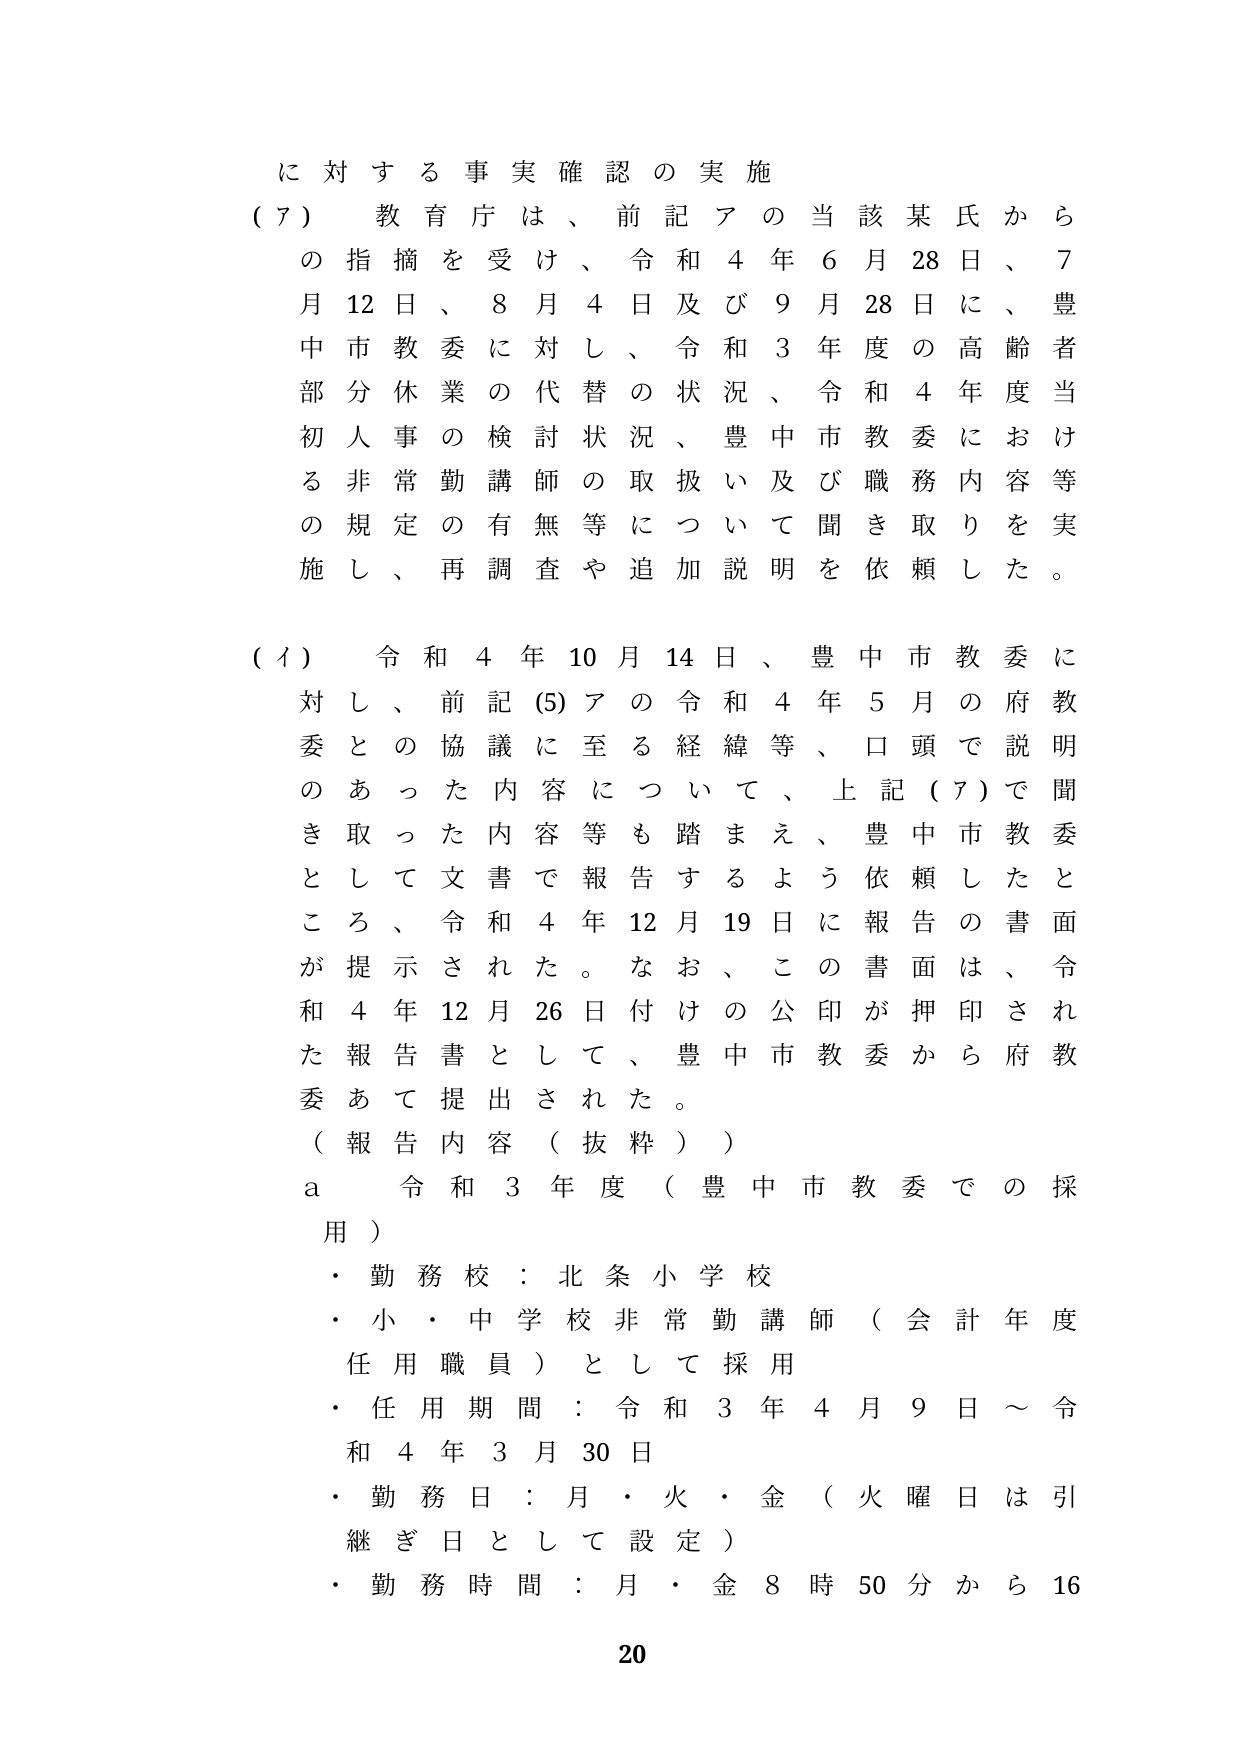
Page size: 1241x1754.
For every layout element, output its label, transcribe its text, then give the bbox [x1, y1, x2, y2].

text (ｲ) 令和４年10月14日、豊中市教委に対し、前記(5)アの令和４年５月の府教委との協議に至る経緯等、口頭で説明のあった内容について、上記(ｱ)で聞き取った内容等も踏まえ、豊中市教委として文書で報告するよう依頼したところ、令和４年12月19日に報告の書面が提示された。なお、この書面は、令和４年12月26日付けの公印が押印された報告書として、豊中市教委から府教委あて提出された。 [241, 634, 1100, 1120]
text ・任用期間：令和３年４月９日～令和４年３月30日 [300, 1385, 1100, 1473]
text ・勤務日：月・火・金（火曜日は引継ぎ日として設定） [300, 1473, 1100, 1562]
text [229, 148, 1100, 192]
text ・勤務校：北条小学校 [300, 1252, 1100, 1297]
text ・小・中学校非常勤講師（会計年度任用職員）として採用 [300, 1297, 1100, 1385]
text （報告内容（抜粋）） [276, 1120, 1100, 1164]
text ａ 令和３年度（豊中市教委での採用） [276, 1164, 1100, 1252]
text (ｱ) 教育庁は、前記アの当該某氏からの指摘を受け、令和４年６月28日、７月12日、８月４日及び９月28日に、豊中市教委に対し、令和３年度の高齢者部分休業の代替の状況、令和４年度当初人事の検討状況、豊中市教委における非常勤講師の取扱い及び職務内容等の規定の有無等について聞き取りを実施し、再調査や追加説明を依頼した。 [241, 192, 1100, 590]
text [300, 1562, 1100, 1606]
